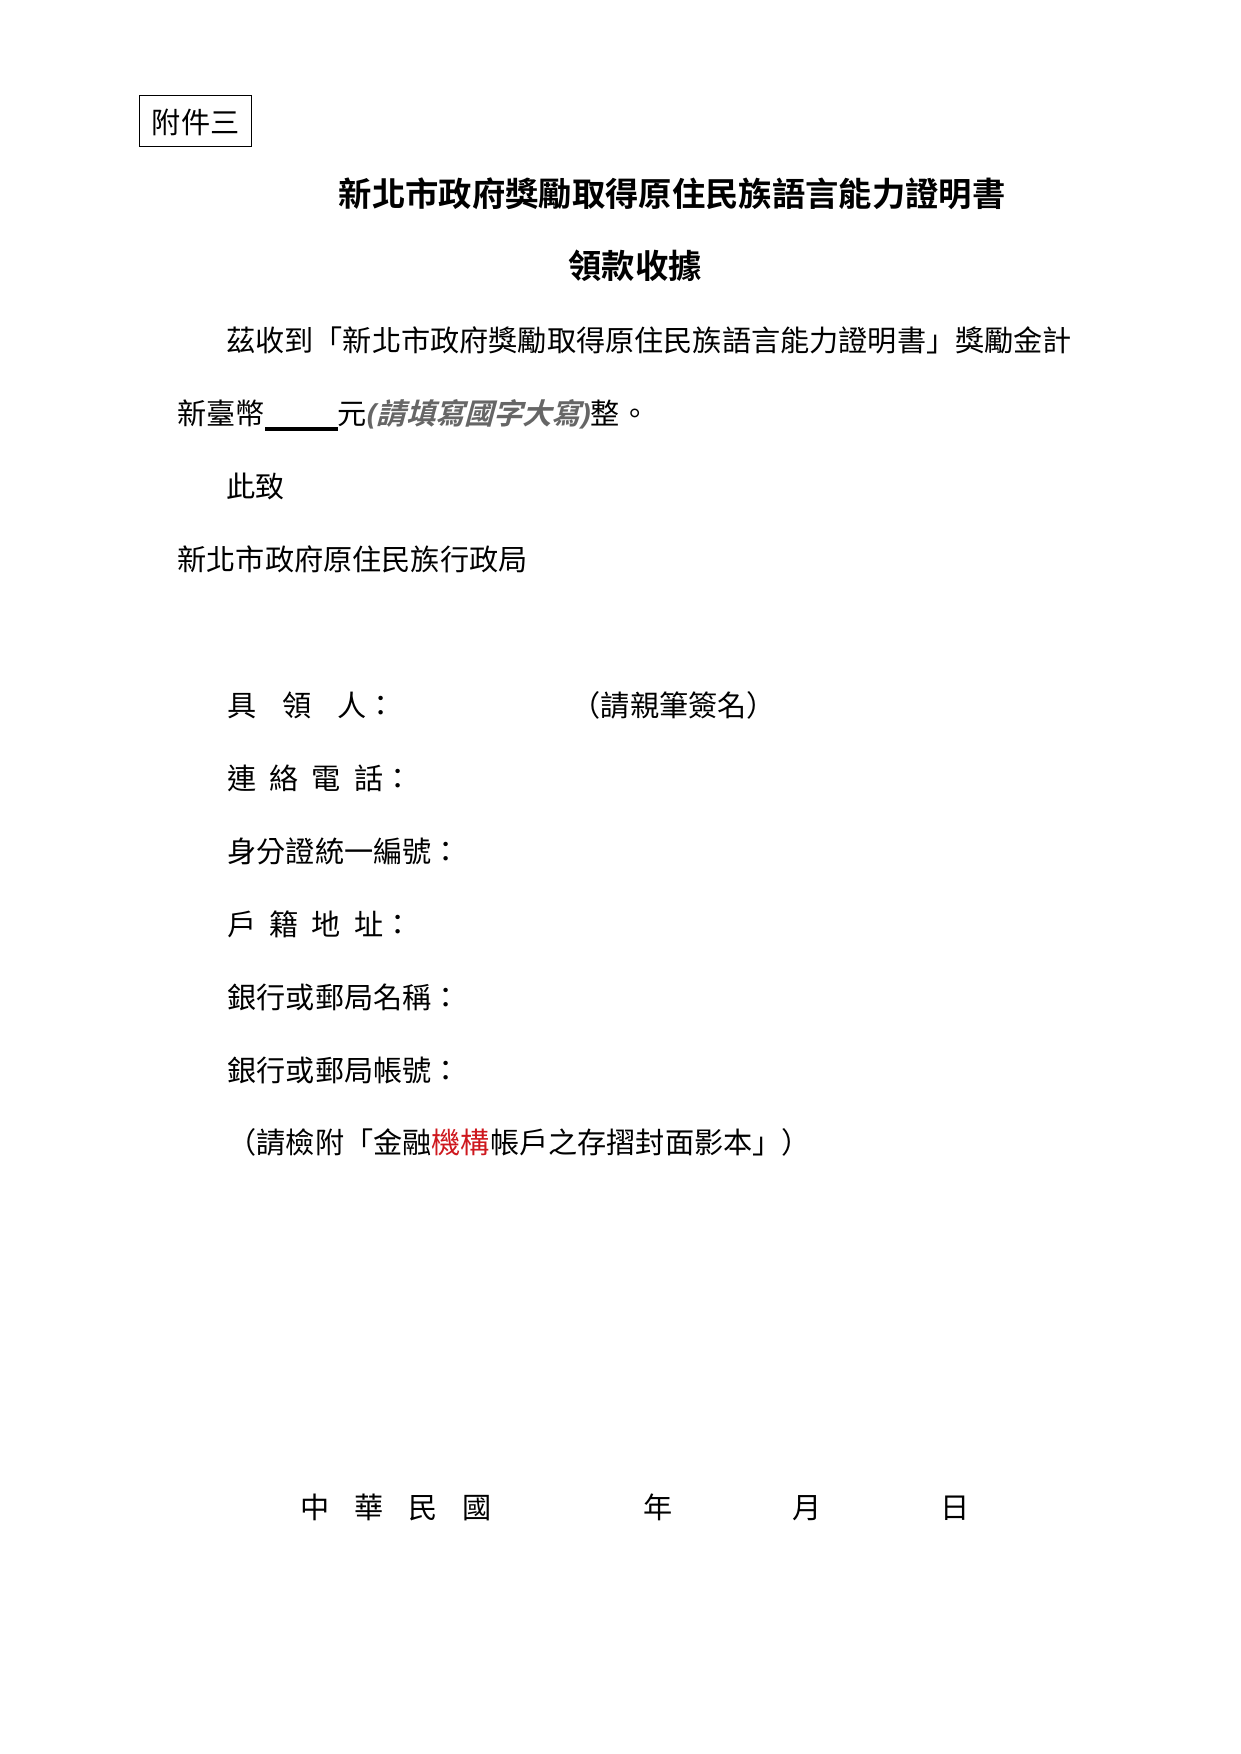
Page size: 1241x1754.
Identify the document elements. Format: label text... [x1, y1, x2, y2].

text 銀行或郵局名稱： [227, 950, 1093, 1023]
text 具 領 人： （請親筆簽名） [227, 658, 1093, 731]
text 新北市政府原住民族行政局 [177, 512, 1093, 585]
text 此致 [177, 439, 1093, 512]
text 戶 籍 地 址： [227, 877, 1093, 950]
text 銀行或郵局帳號： [227, 1023, 1093, 1096]
text （請檢附「金融機構帳戶之存摺封面影本」） [227, 1096, 1093, 1168]
text 身分證統一編號： [227, 804, 1093, 877]
text 連 絡 電 話： [227, 731, 1093, 804]
text 領款收據 [177, 221, 1093, 293]
text 茲收到「新北市政府獎勵取得原住民族語言能力證明書」獎勵金計新臺幣 元(請填寫國字大寫)整。 [177, 293, 1093, 439]
text 新北市政府獎勵取得原住民族語言能力證明書 [177, 148, 1093, 221]
text 中華民國 年 月 日 [177, 1460, 1093, 1533]
